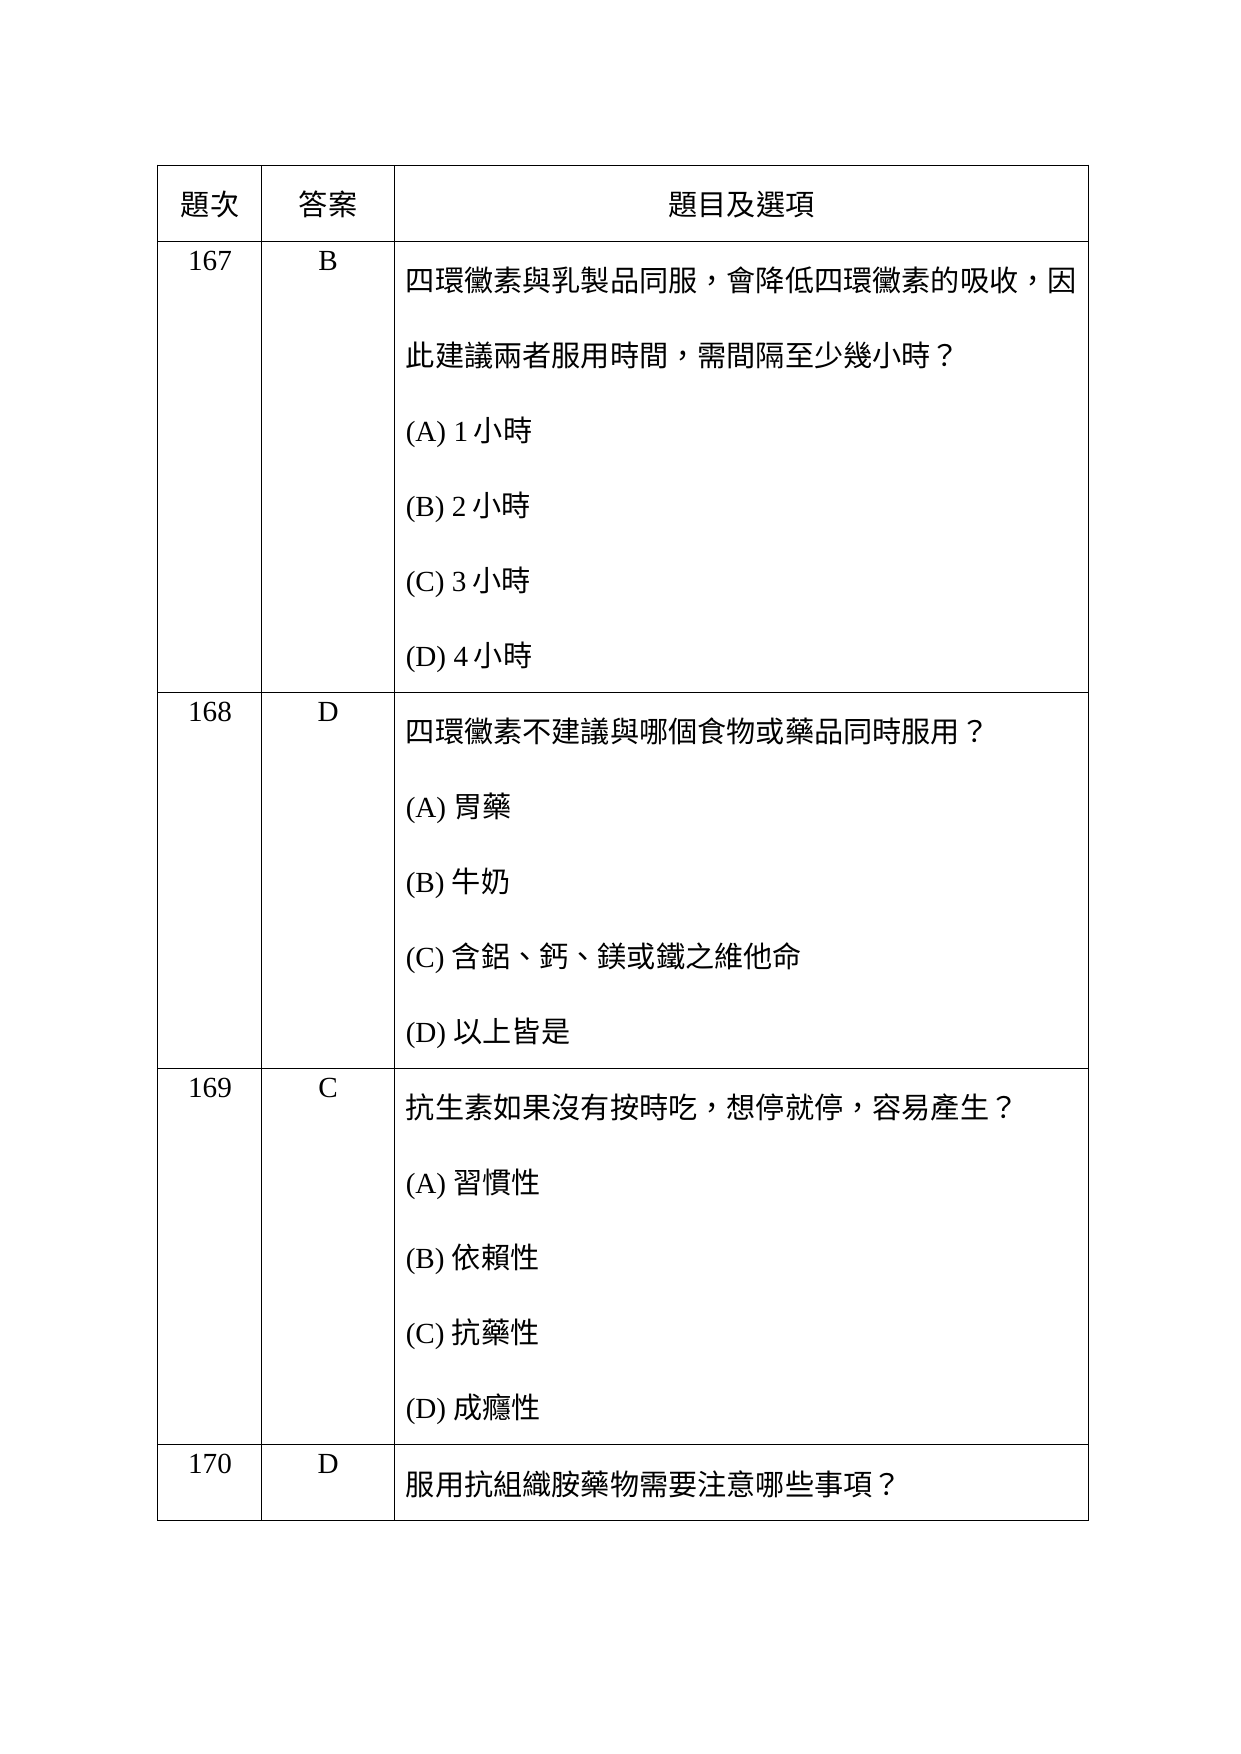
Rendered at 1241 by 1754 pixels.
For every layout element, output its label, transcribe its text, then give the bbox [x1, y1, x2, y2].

table_cell 四環黴素不建議與哪個食物或藥品同時服用？ (A) 胃藥 (B) 牛奶 (C) 含鋁、鈣、鎂或鐵之維他命 (D) 以上皆是 [395, 693, 1088, 1068]
table_header 答案 [262, 166, 394, 241]
table_cell D [262, 1445, 394, 1520]
table_cell 四環黴素與乳製品同服，會降低四環黴素的吸收，因此建議兩者服用時間，需間隔至少幾小時？ (A) 1小時 (B) 2小時 (C) 3小時 (D) 4小時 [395, 242, 1088, 692]
table_header 題次 [158, 166, 261, 241]
table_cell 169 [158, 1069, 261, 1444]
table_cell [395, 1445, 1088, 1520]
table_header 題目及選項 [395, 166, 1088, 241]
table_cell 167 [158, 242, 261, 692]
table_cell C [262, 1069, 394, 1444]
table_cell 168 [158, 693, 261, 1068]
table_cell D [262, 693, 394, 1068]
table_cell 抗生素如果沒有按時吃，想停就停，容易產生？ (A) 習慣性 (B) 依賴性 (C) 抗藥性 (D) 成癮性 [395, 1069, 1088, 1444]
table_cell B [262, 242, 394, 692]
table_cell 170 [158, 1445, 261, 1520]
